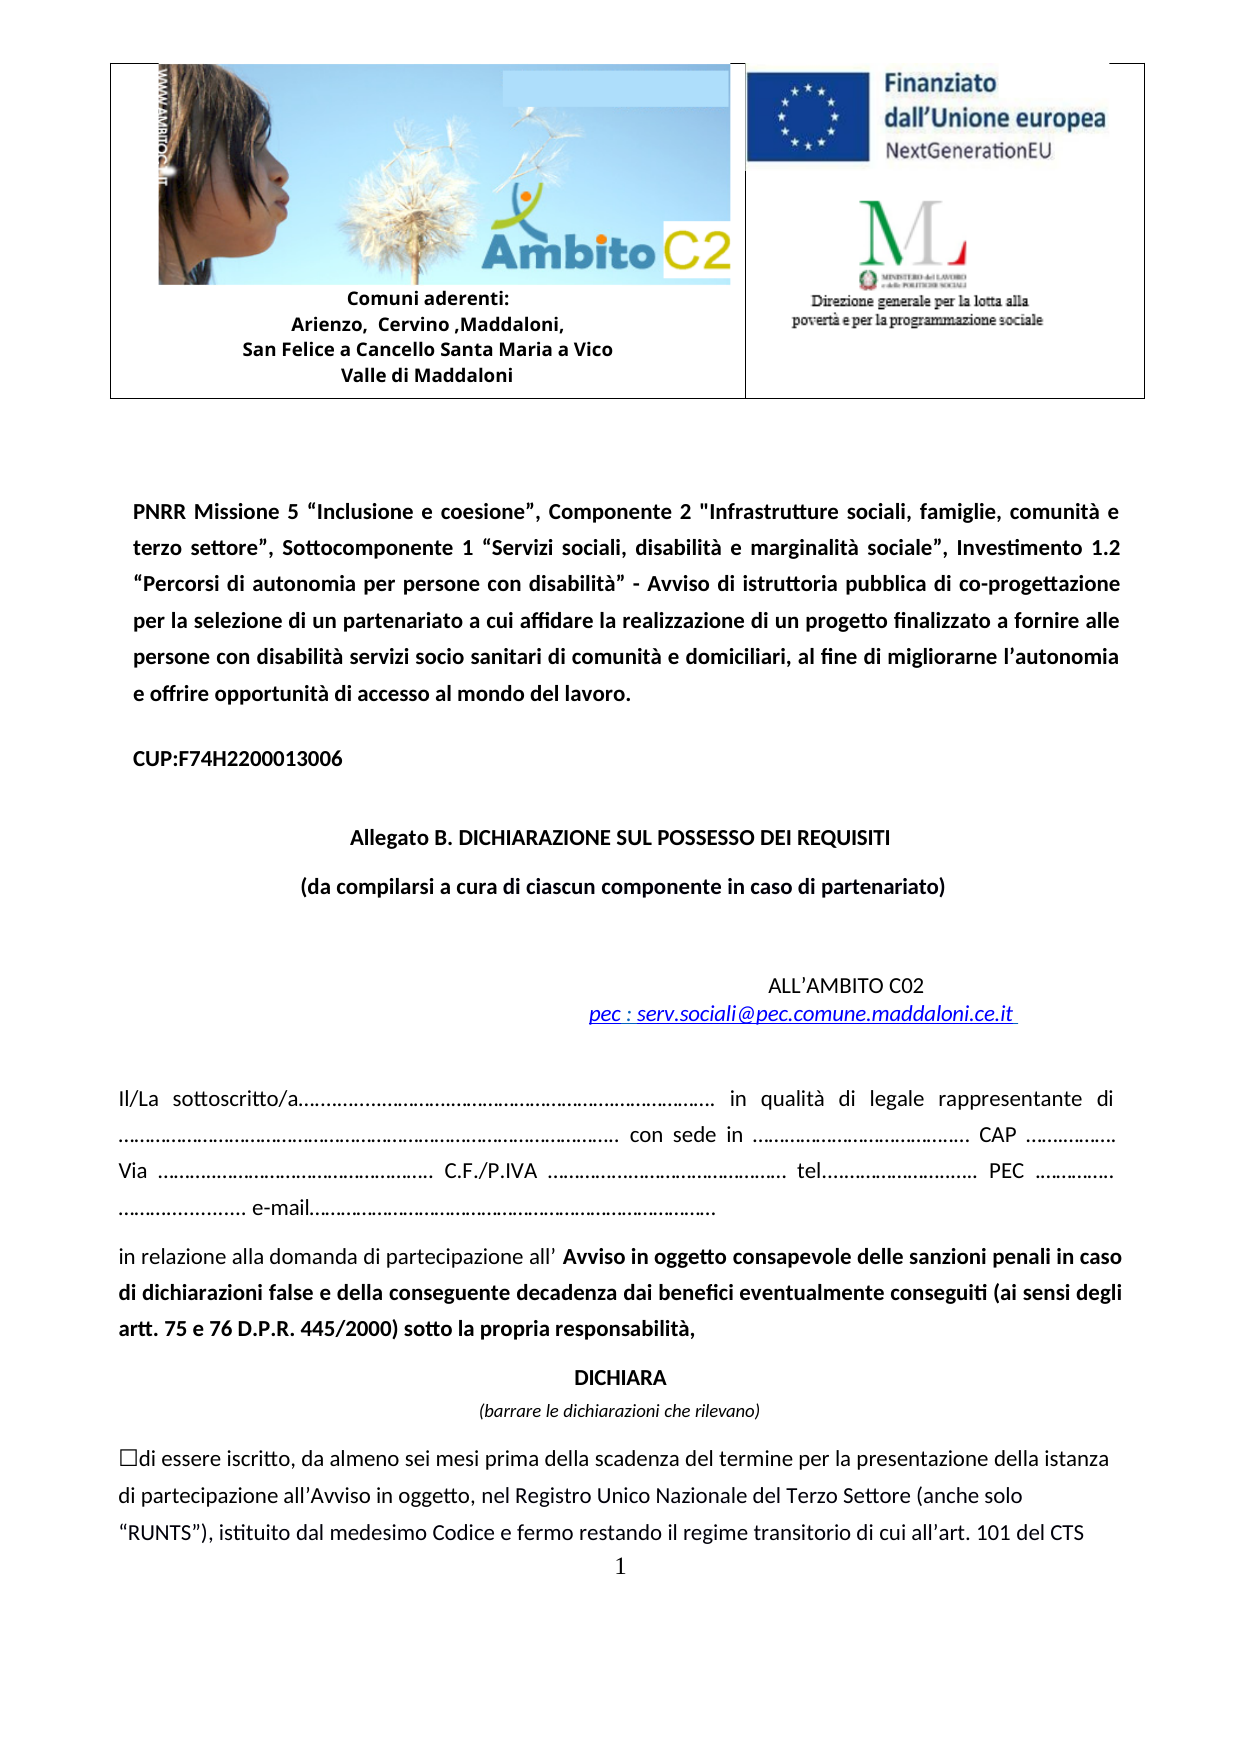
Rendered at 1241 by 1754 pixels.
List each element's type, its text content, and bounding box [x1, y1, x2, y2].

text Allegato B. DICHIARAZIONE SUL POSSESSO DEI REQUISITI [118, 823, 1122, 851]
text ……….............. e-mail…………………………………………………………………… [118, 1193, 1137, 1221]
subtitle DICHIARA [118, 1363, 1122, 1391]
text CUP:F74H2200013006 [133, 744, 348, 772]
text (da compilarsi a cura di ciascun componente in caso di partenariato) [123, 872, 1122, 900]
picture [745, 63, 1110, 171]
text PNRR Missione 5 “Inclusione e coesione”, Componente 2 "Infrastrutture sociali, famiglie, comunità e terzo settore”, Sottocomponente 1 “Servizi sociali, disabilità e marginalità sociale”, Investimento 1.2 “Percorsi di autonomia per persone con disabilità” - Avviso di istruttoria pubblica di co-progettazione per la selezione di un partenariato a cui affidare la realizzazione di un progetto finalizzato a fornire alle persone con disabilità servizi socio sanitari di comunità e domiciliari, al fine di migliorarne l’autonomia e offrire opportunità di accesso al mondo del lavoro. [133, 497, 1121, 707]
text in relazione alla domanda di partecipazione all’ Avviso in oggetto consapevole delle sanzioni penali in caso di dichiarazioni false e della conseguente decadenza dai benefici eventualmente conseguiti (ai sensi degli artt. 75 e 76 D.P.R. 445/2000) sotto la propria responsabilità, [118, 1242, 1122, 1342]
text (barrare le dichiarazioni che rilevano) [118, 1400, 1122, 1423]
text Il/La sottoscritto/a…....….....………….………………………….………………. in qualità di legale rappresentante di [118, 1084, 1137, 1112]
text ALL’AMBITO C02 [768, 971, 1137, 999]
picture [158, 63, 731, 286]
picture [778, 184, 1044, 330]
text ………………………………………………………………………………….. con sede in ………………………………..… CAP …….………. Via ………..………………………………….. C.F./P.IVA …………...………………………… tel....………………..….. PEC .………….. [118, 1120, 1137, 1184]
text pec : serv.sociali@pec.comune.maddaloni.ce.it [118, 999, 1137, 1027]
